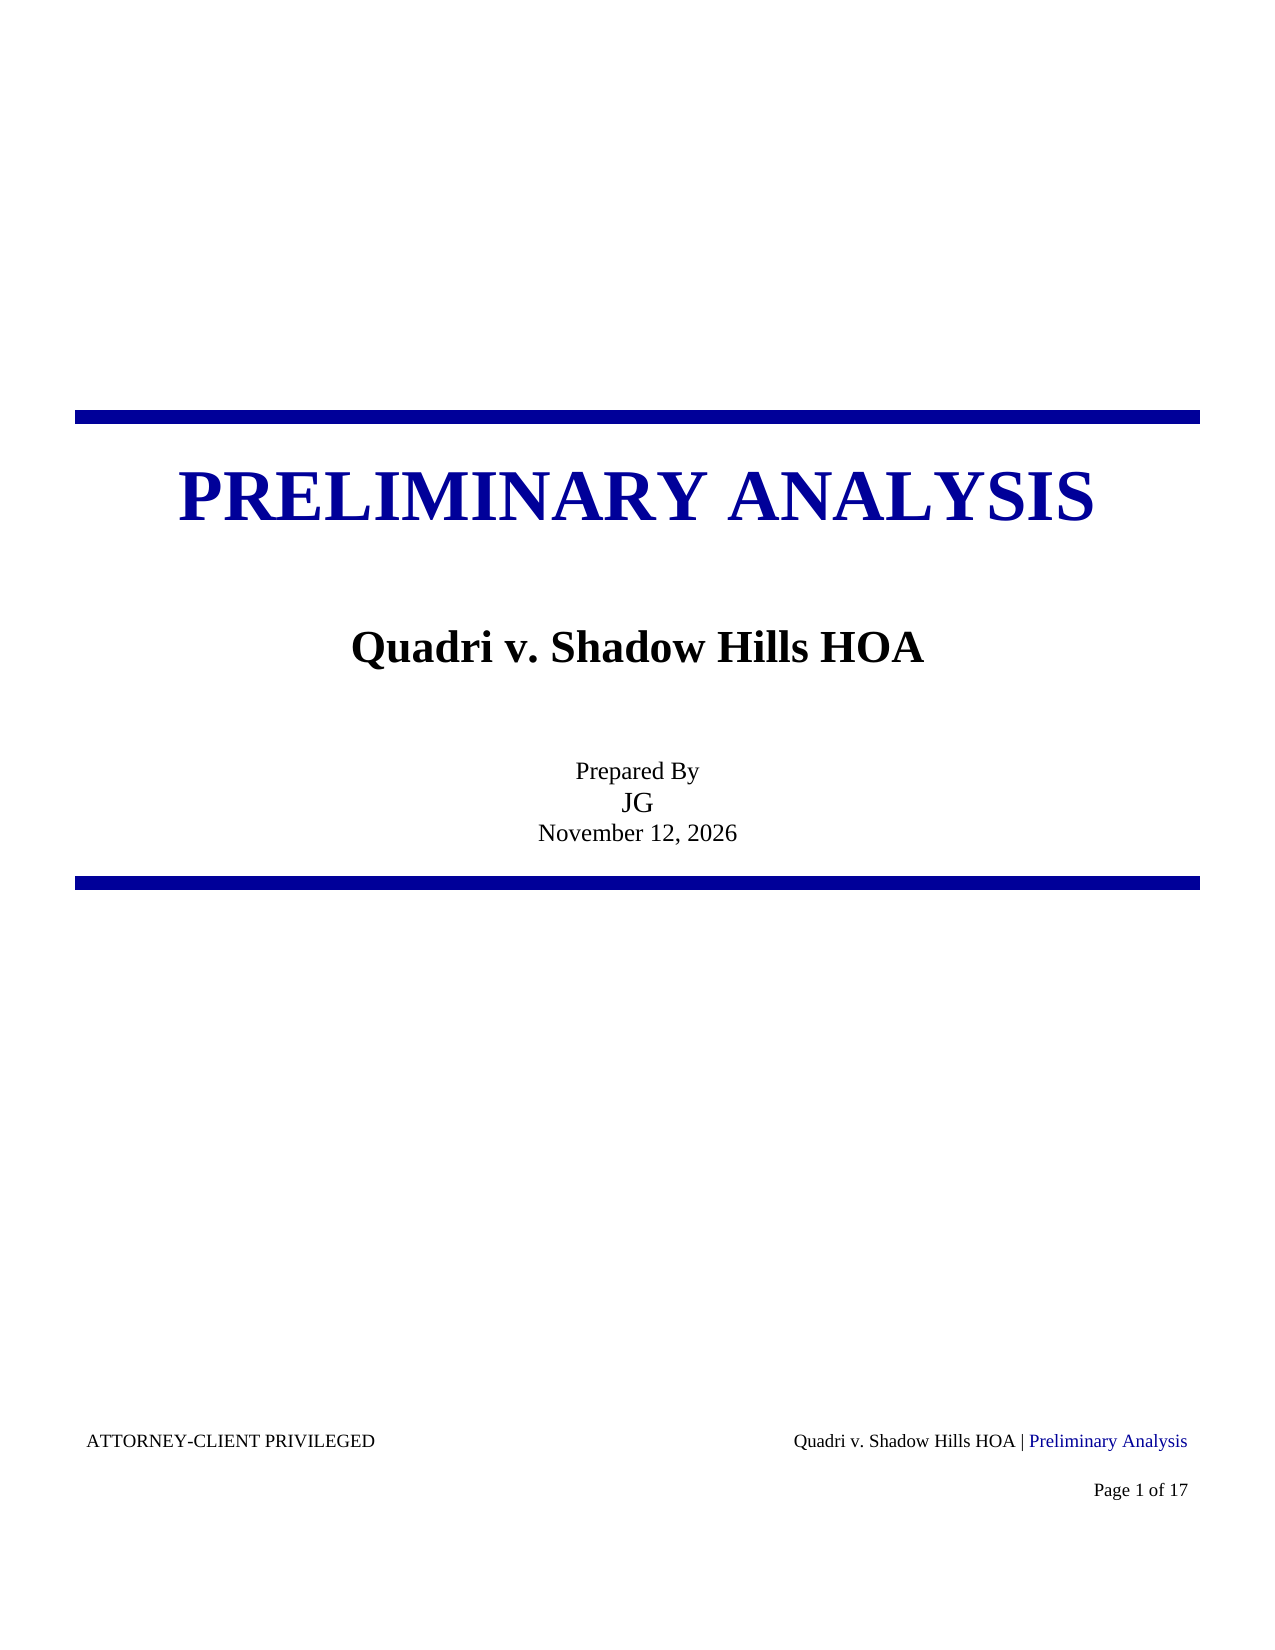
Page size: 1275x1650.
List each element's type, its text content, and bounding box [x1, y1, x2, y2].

text Quadri v. Shadow Hills HOA [75, 620, 1200, 672]
text Prepared By [75, 756, 1200, 785]
text PRELIMINARY ANALYSIS [75, 452, 1200, 536]
text JG [75, 785, 1200, 818]
text March 14, 2023 [75, 818, 1200, 847]
